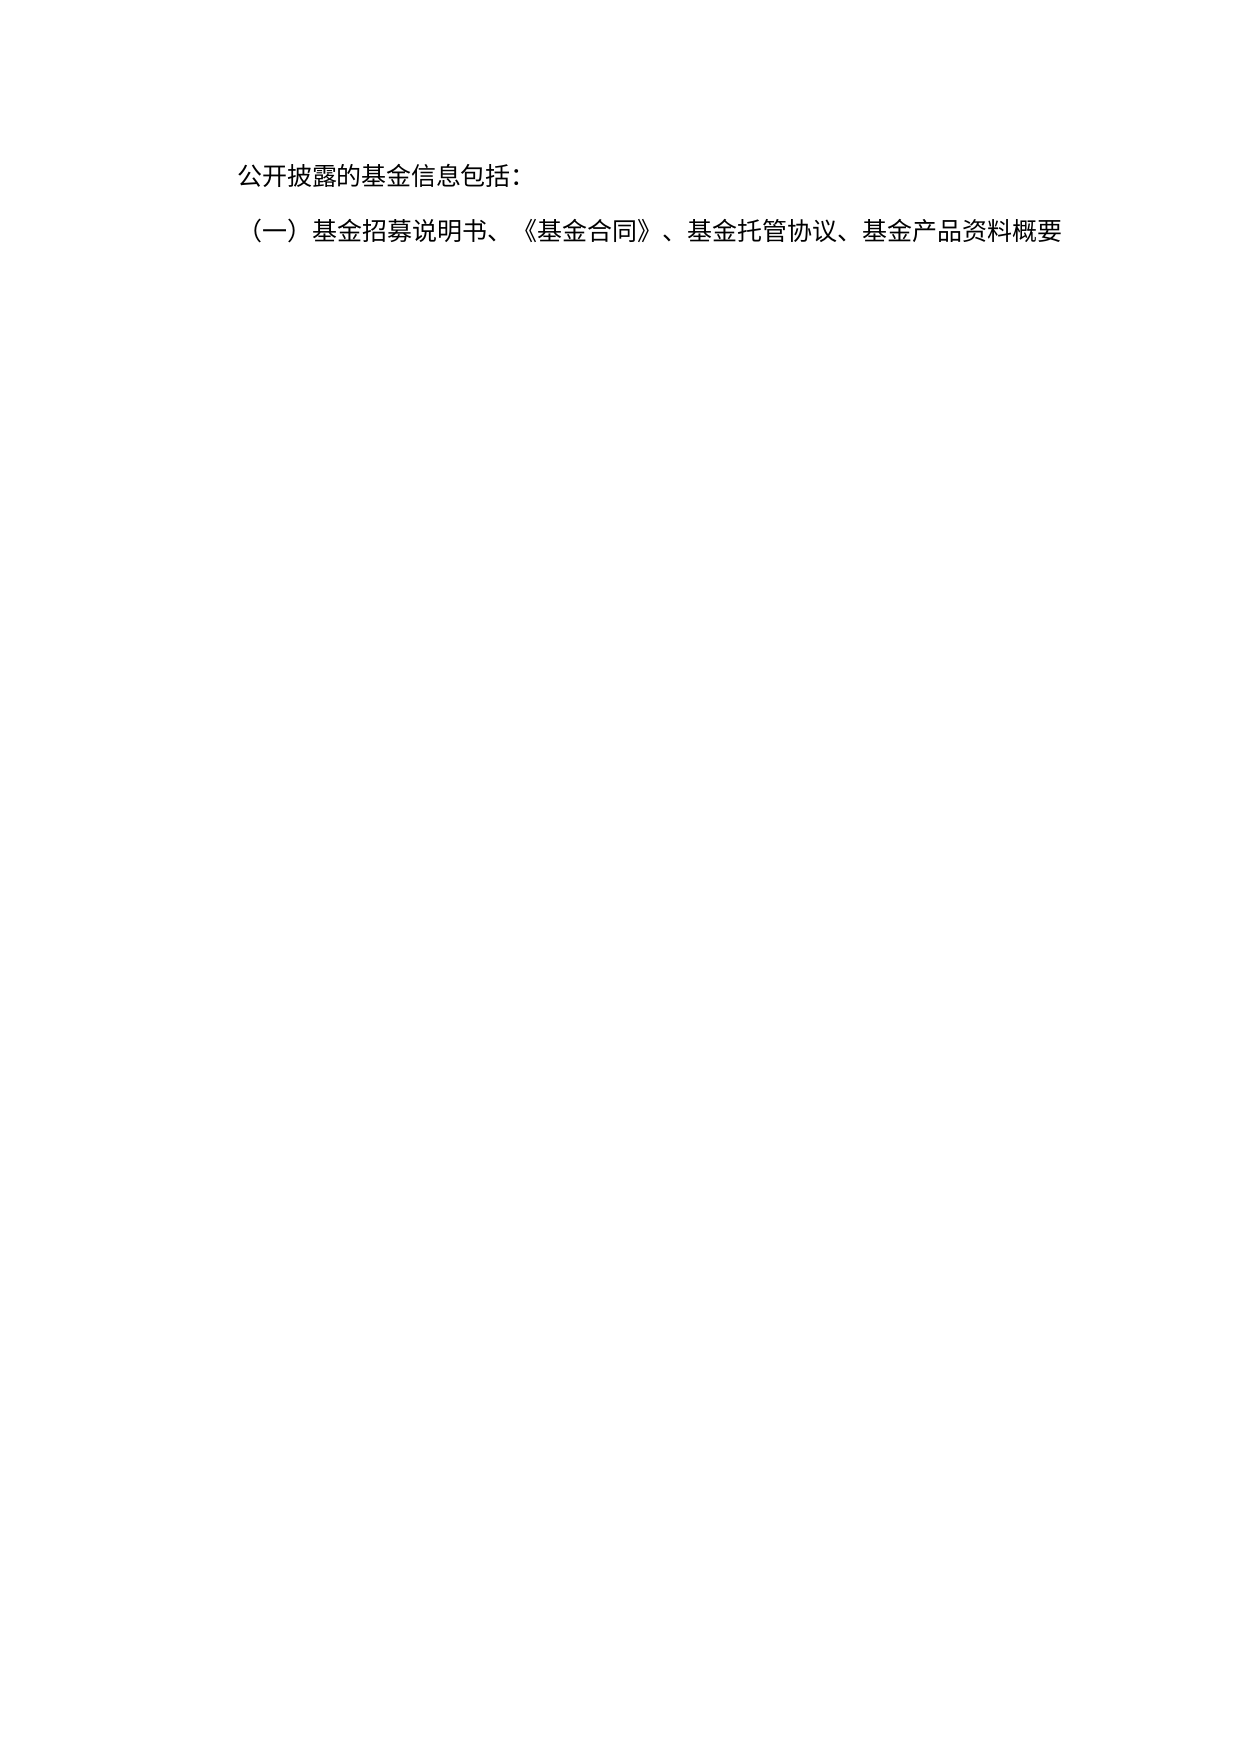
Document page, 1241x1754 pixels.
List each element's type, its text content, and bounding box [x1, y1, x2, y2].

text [237, 156, 538, 192]
text （一）基金招募说明书、《基金合同》、基金托管协议、基金产品资料概要 [237, 211, 1101, 247]
